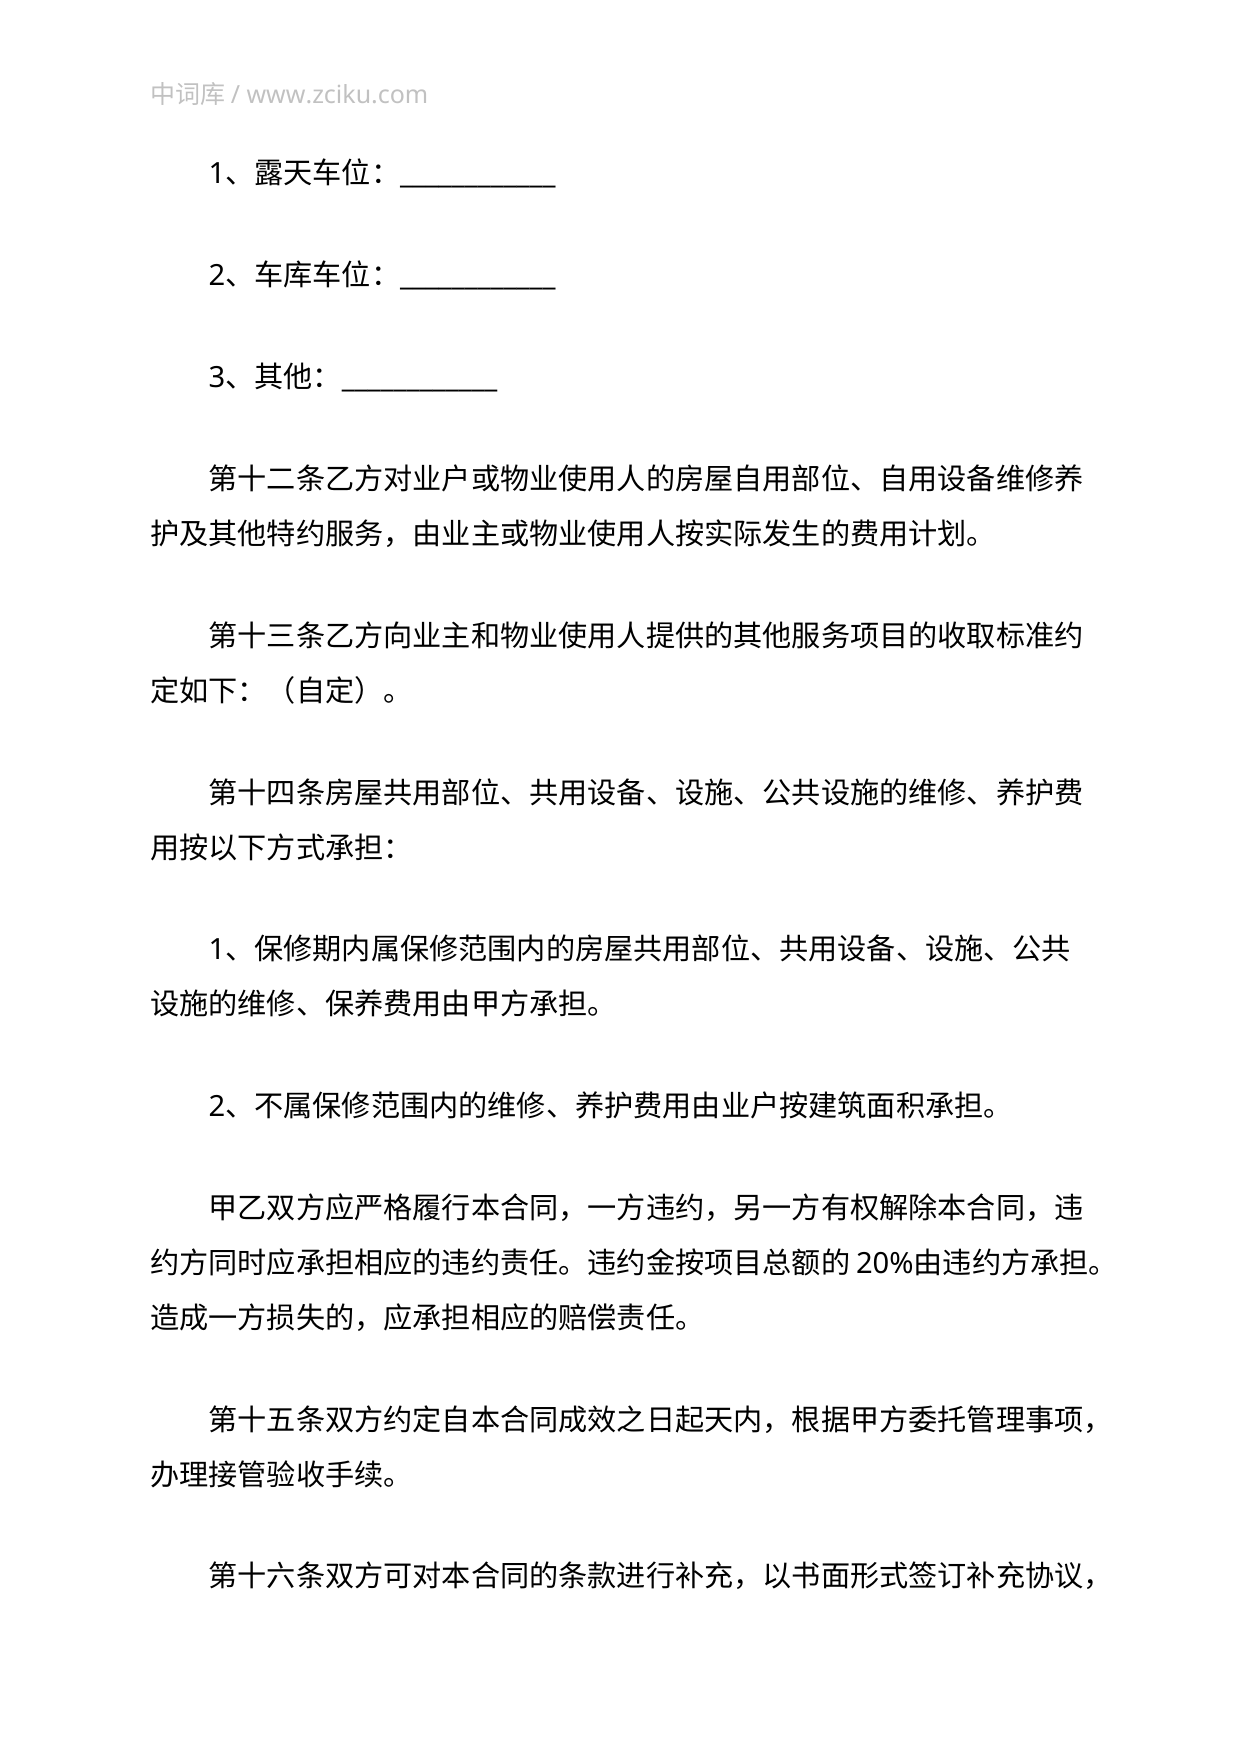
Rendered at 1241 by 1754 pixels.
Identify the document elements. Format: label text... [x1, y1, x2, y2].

text 甲乙双方应严格履行本合同，一方违约，另一方有权解除本合同，违约方同时应承担相应的违约责任。违约金按项目总额的20%由违约方承担。造成一方损失的，应承担相应的赔偿责任。 [150, 1185, 1090, 1337]
text 第十二条乙方对业户或物业使用人的房屋自用部位、自用设备维修养护及其他特约服务，由业主或物业使用人按实际发生的费用计划。 [150, 456, 1090, 553]
text 第十四条房屋共用部位、共用设备、设施、公共设施的维修、养护费用按以下方式承担： [150, 769, 1090, 866]
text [150, 1553, 1090, 1595]
text 2、车库车位：____________ [150, 252, 1090, 294]
text 第十五条双方约定自本合同成效之日起天内，根据甲方委托管理事项，办理接管验收手续。 [150, 1396, 1090, 1493]
text 2、不属保修范围内的维修、养护费用由业户按建筑面积承担。 [150, 1083, 1090, 1125]
text 第十三条乙方向业主和物业使用人提供的其他服务项目的收取标准约定如下：（自定）。 [150, 613, 1090, 710]
text 1、保修期内属保修范围内的房屋共用部位、共用设备、设施、公共设施的维修、保养费用由甲方承担。 [150, 926, 1090, 1023]
text 3、其他：____________ [150, 354, 1090, 396]
text 1、露天车位：____________ [150, 150, 1090, 192]
